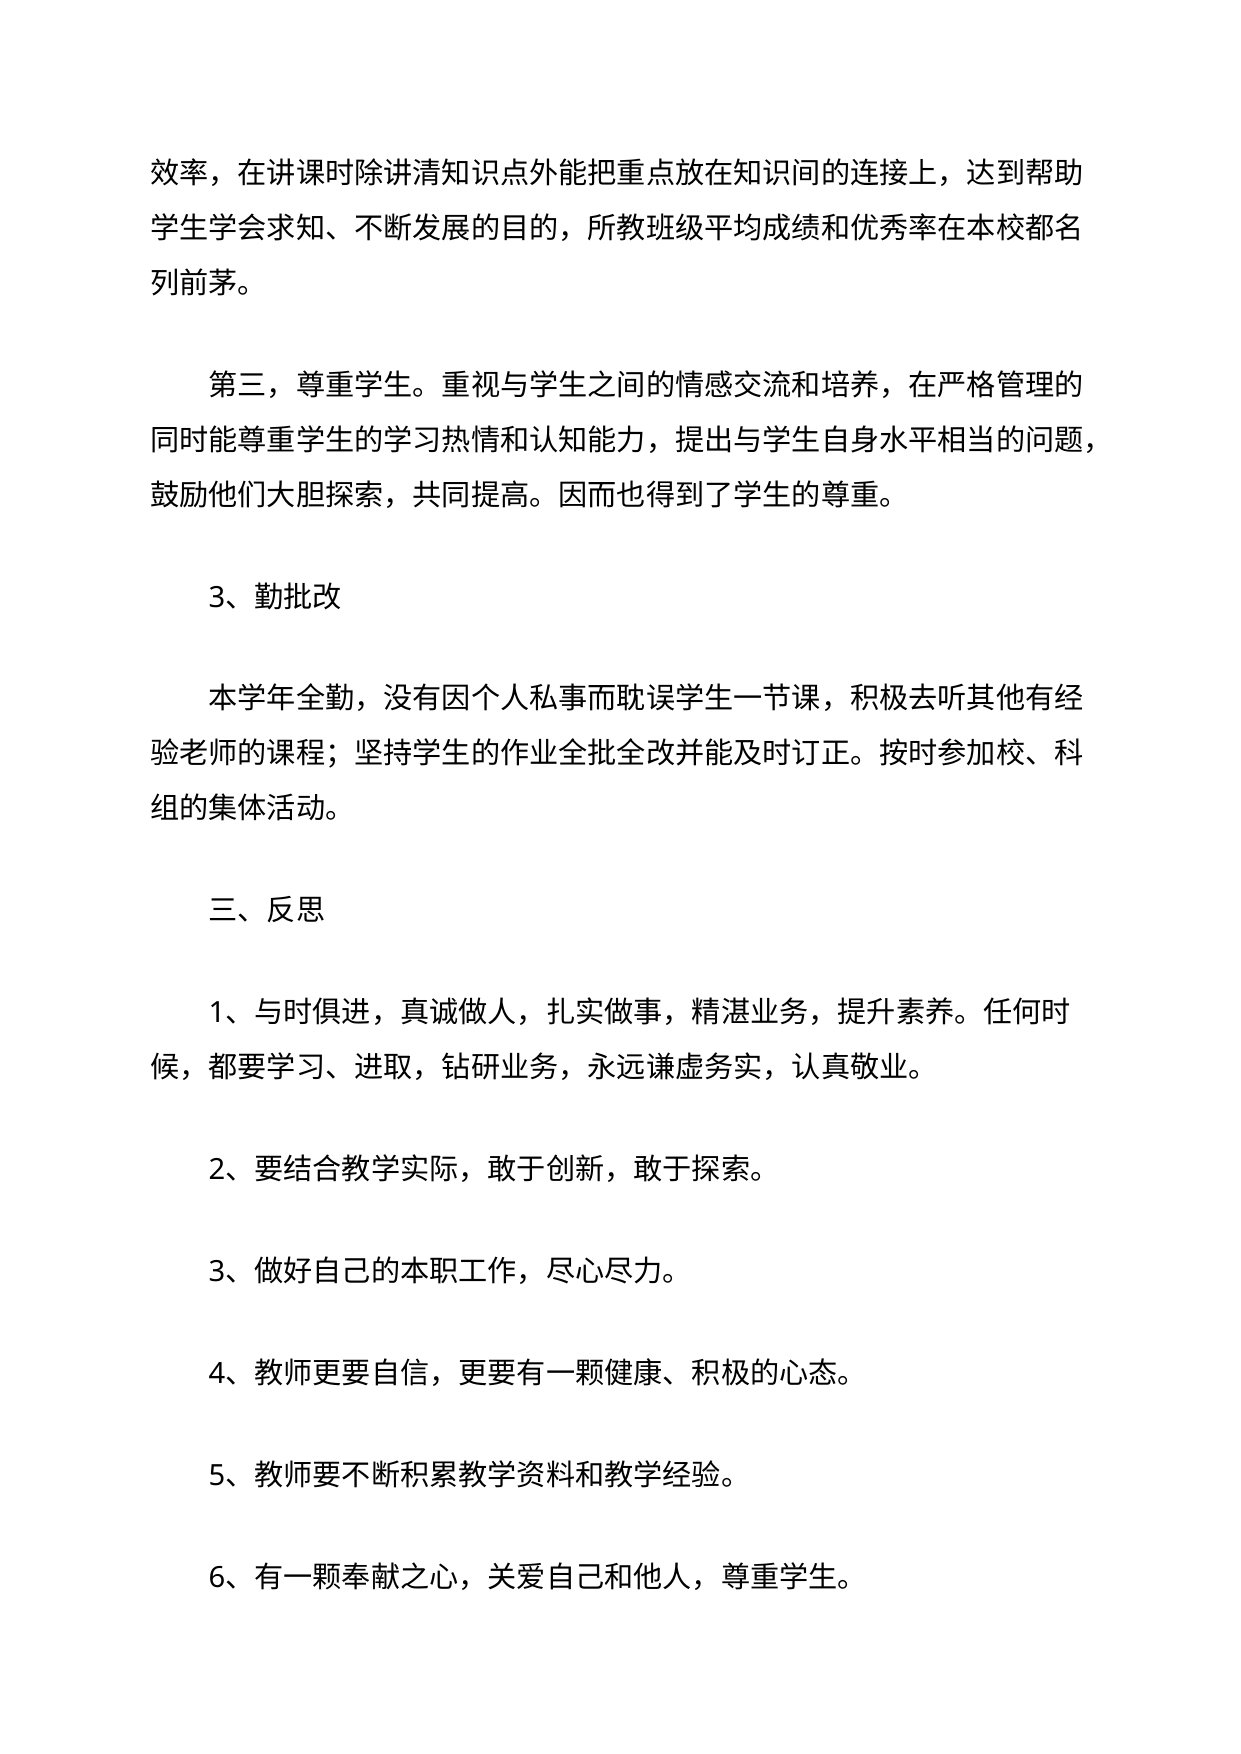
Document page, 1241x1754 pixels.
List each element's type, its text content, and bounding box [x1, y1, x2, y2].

text 1、与时俱进，真诚做人，扎实做事，精湛业务，提升素养。任何时候，都要学习、进取，钻研业务，永远谦虚务实，认真敬业。 [150, 988, 1090, 1086]
text 第三，尊重学生。重视与学生之间的情感交流和培养，在严格管理的同时能尊重学生的学习热情和认知能力，提出与学生自身水平相当的问题，鼓励他们大胆探索，共同提高。因而也得到了学生的尊重。 [150, 362, 1090, 514]
text 3、做好自己的本职工作，尽心尽力。 [150, 1247, 1090, 1289]
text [150, 150, 1090, 302]
text 3、勤批改 [150, 573, 1090, 616]
text 本学年全勤，没有因个人私事而耽误学生一节课，积极去听其他有经验老师的课程；坚持学生的作业全批全改并能及时订正。按时参加校、科组的集体活动。 [150, 675, 1090, 827]
text 6、有一颗奉献之心，关爱自己和他人，尊重学生。 [150, 1553, 1090, 1596]
text 5、教师要不断积累教学资料和教学经验。 [150, 1451, 1090, 1493]
text 三、反思 [150, 887, 1090, 929]
text 2、要结合教学实际，敢于创新，敢于探索。 [150, 1145, 1090, 1188]
text 4、教师更要自信，更要有一颗健康、积极的心态。 [150, 1349, 1090, 1392]
